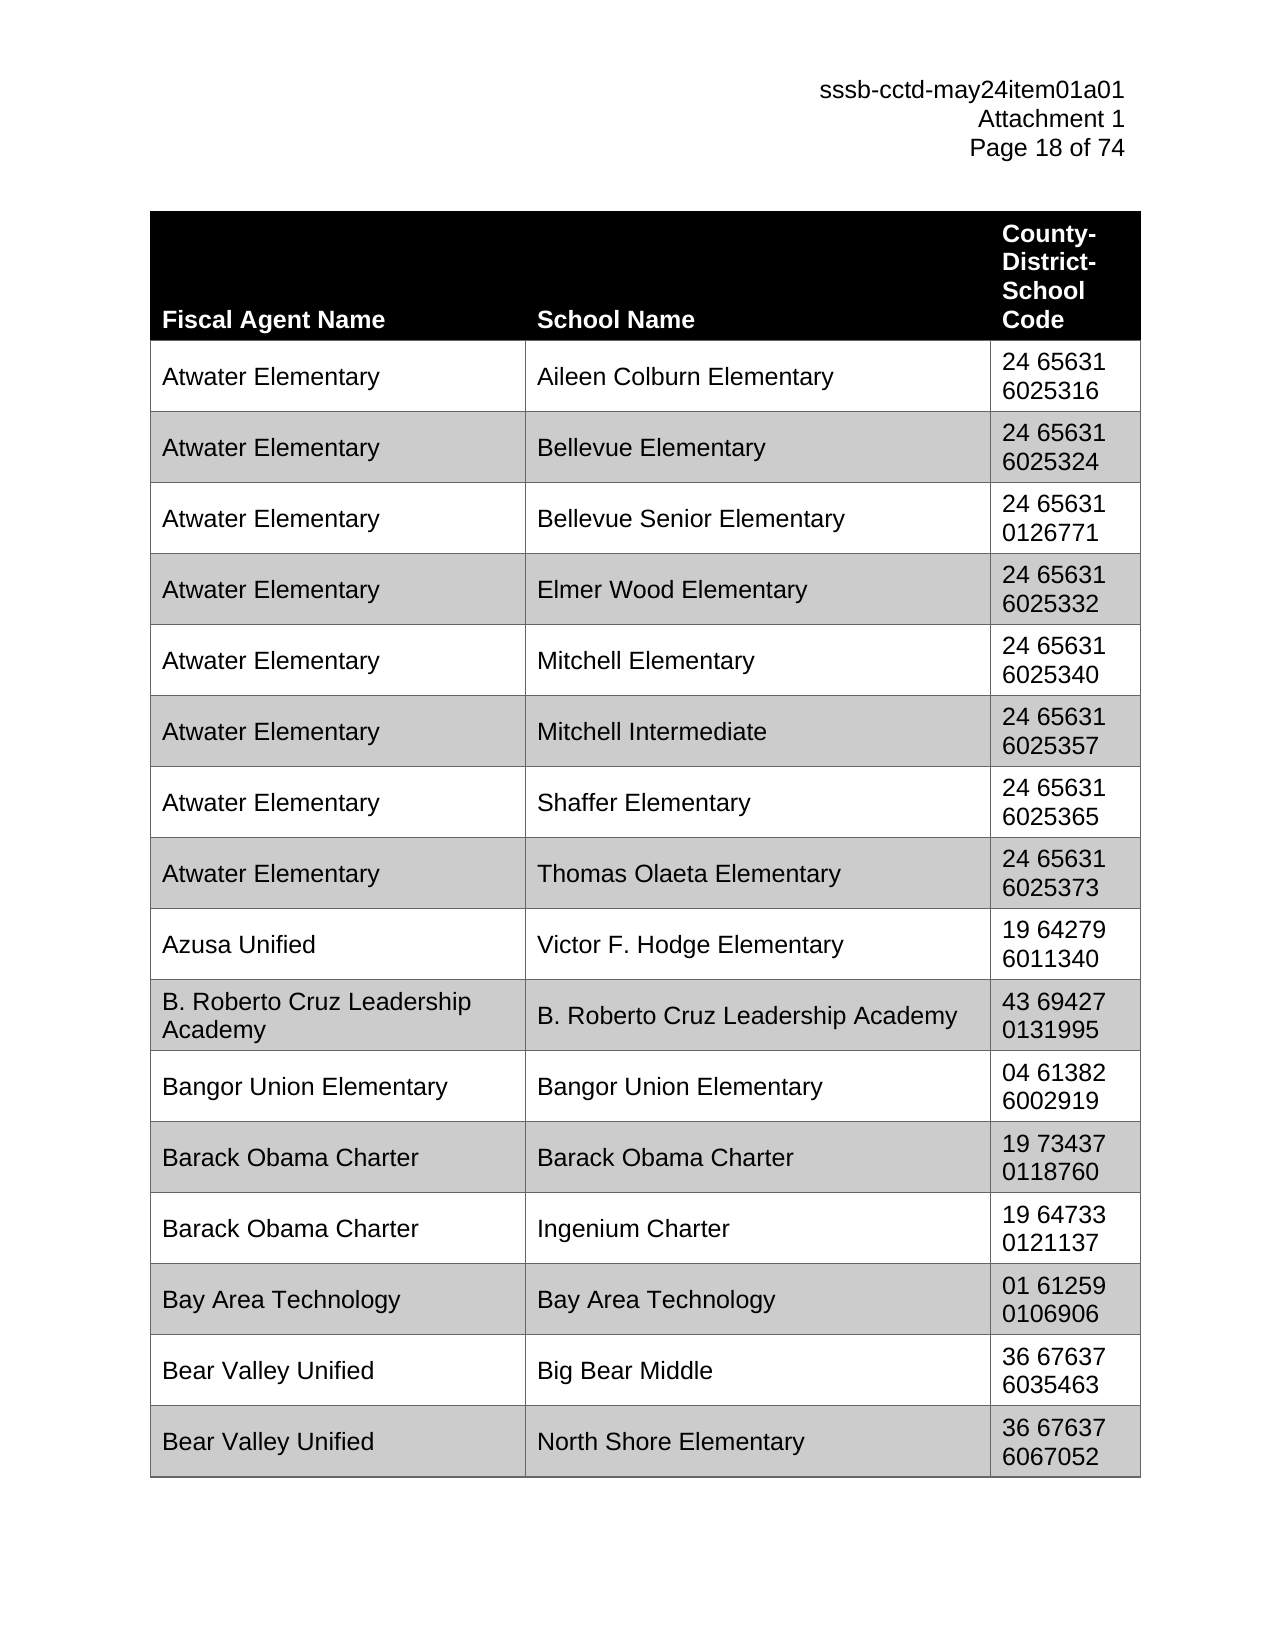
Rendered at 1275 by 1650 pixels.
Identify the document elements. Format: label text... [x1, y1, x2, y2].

table_cell 04 61382 6002919 [991, 1051, 1140, 1121]
table_cell Atwater Elementary [151, 767, 525, 837]
table_cell 24 65631 6025357 [991, 696, 1140, 766]
table_cell Mitchell Intermediate [526, 696, 990, 766]
table_cell Barack Obama Charter [151, 1122, 525, 1192]
table_cell Bear Valley Unified [151, 1335, 525, 1405]
table_cell Atwater Elementary [151, 838, 525, 908]
table_cell Aileen Colburn Elementary [526, 341, 990, 411]
table_header School Name [526, 212, 990, 340]
table_cell Atwater Elementary [151, 696, 525, 766]
table_cell B. Roberto Cruz Leadership Academy [151, 980, 525, 1050]
table_cell Bangor Union Elementary [526, 1051, 990, 1121]
table_cell 43 69427 0131995 [991, 980, 1140, 1050]
table_cell Azusa Unified [151, 909, 525, 979]
table_cell 19 64279 6011340 [991, 909, 1140, 979]
table_cell 19 73437 0118760 [991, 1122, 1140, 1192]
table_cell Atwater Elementary [151, 625, 525, 695]
table_cell Bay Area Technology [526, 1264, 990, 1334]
table_cell 01 61259 0106906 [991, 1264, 1140, 1334]
table_header Fiscal Agent Name [151, 212, 525, 340]
table_cell 24 65631 0126771 [991, 483, 1140, 553]
table_cell Big Bear Middle [526, 1335, 990, 1405]
table_cell Barack Obama Charter [151, 1193, 525, 1263]
table_cell 36 67637 6035463 [991, 1335, 1140, 1405]
table_header County- District- School Code [991, 212, 1140, 340]
table_cell Thomas Olaeta Elementary [526, 838, 990, 908]
table_cell Bangor Union Elementary [151, 1051, 525, 1121]
table_cell Atwater Elementary [151, 341, 525, 411]
table_cell Atwater Elementary [151, 483, 525, 553]
table_cell Bay Area Technology [151, 1264, 525, 1334]
table_cell B. Roberto Cruz Leadership Academy [526, 980, 990, 1050]
table_cell Ingenium Charter [526, 1193, 990, 1263]
table_cell Atwater Elementary [151, 554, 525, 624]
table_cell 24 65631 6025340 [991, 625, 1140, 695]
table_cell 24 65631 6025373 [991, 838, 1140, 908]
table_cell Bellevue Senior Elementary [526, 483, 990, 553]
table_cell Mitchell Elementary [526, 625, 990, 695]
table_cell 24 65631 6025324 [991, 412, 1140, 482]
table_cell North Shore Elementary [526, 1406, 990, 1476]
table_cell 24 65631 6025332 [991, 554, 1140, 624]
table_cell 24 65631 6025365 [991, 767, 1140, 837]
table_cell Barack Obama Charter [526, 1122, 990, 1192]
table_cell 24 65631 6025316 [991, 341, 1140, 411]
table_cell 36 67637 6067052 [991, 1406, 1140, 1476]
table_cell Bellevue Elementary [526, 412, 990, 482]
table_cell 19 64733 0121137 [991, 1193, 1140, 1263]
table_cell Elmer Wood Elementary [526, 554, 990, 624]
table_cell Victor F. Hodge Elementary [526, 909, 990, 979]
table_cell Shaffer Elementary [526, 767, 990, 837]
table_cell Atwater Elementary [151, 412, 525, 482]
table_cell Bear Valley Unified [151, 1406, 525, 1476]
